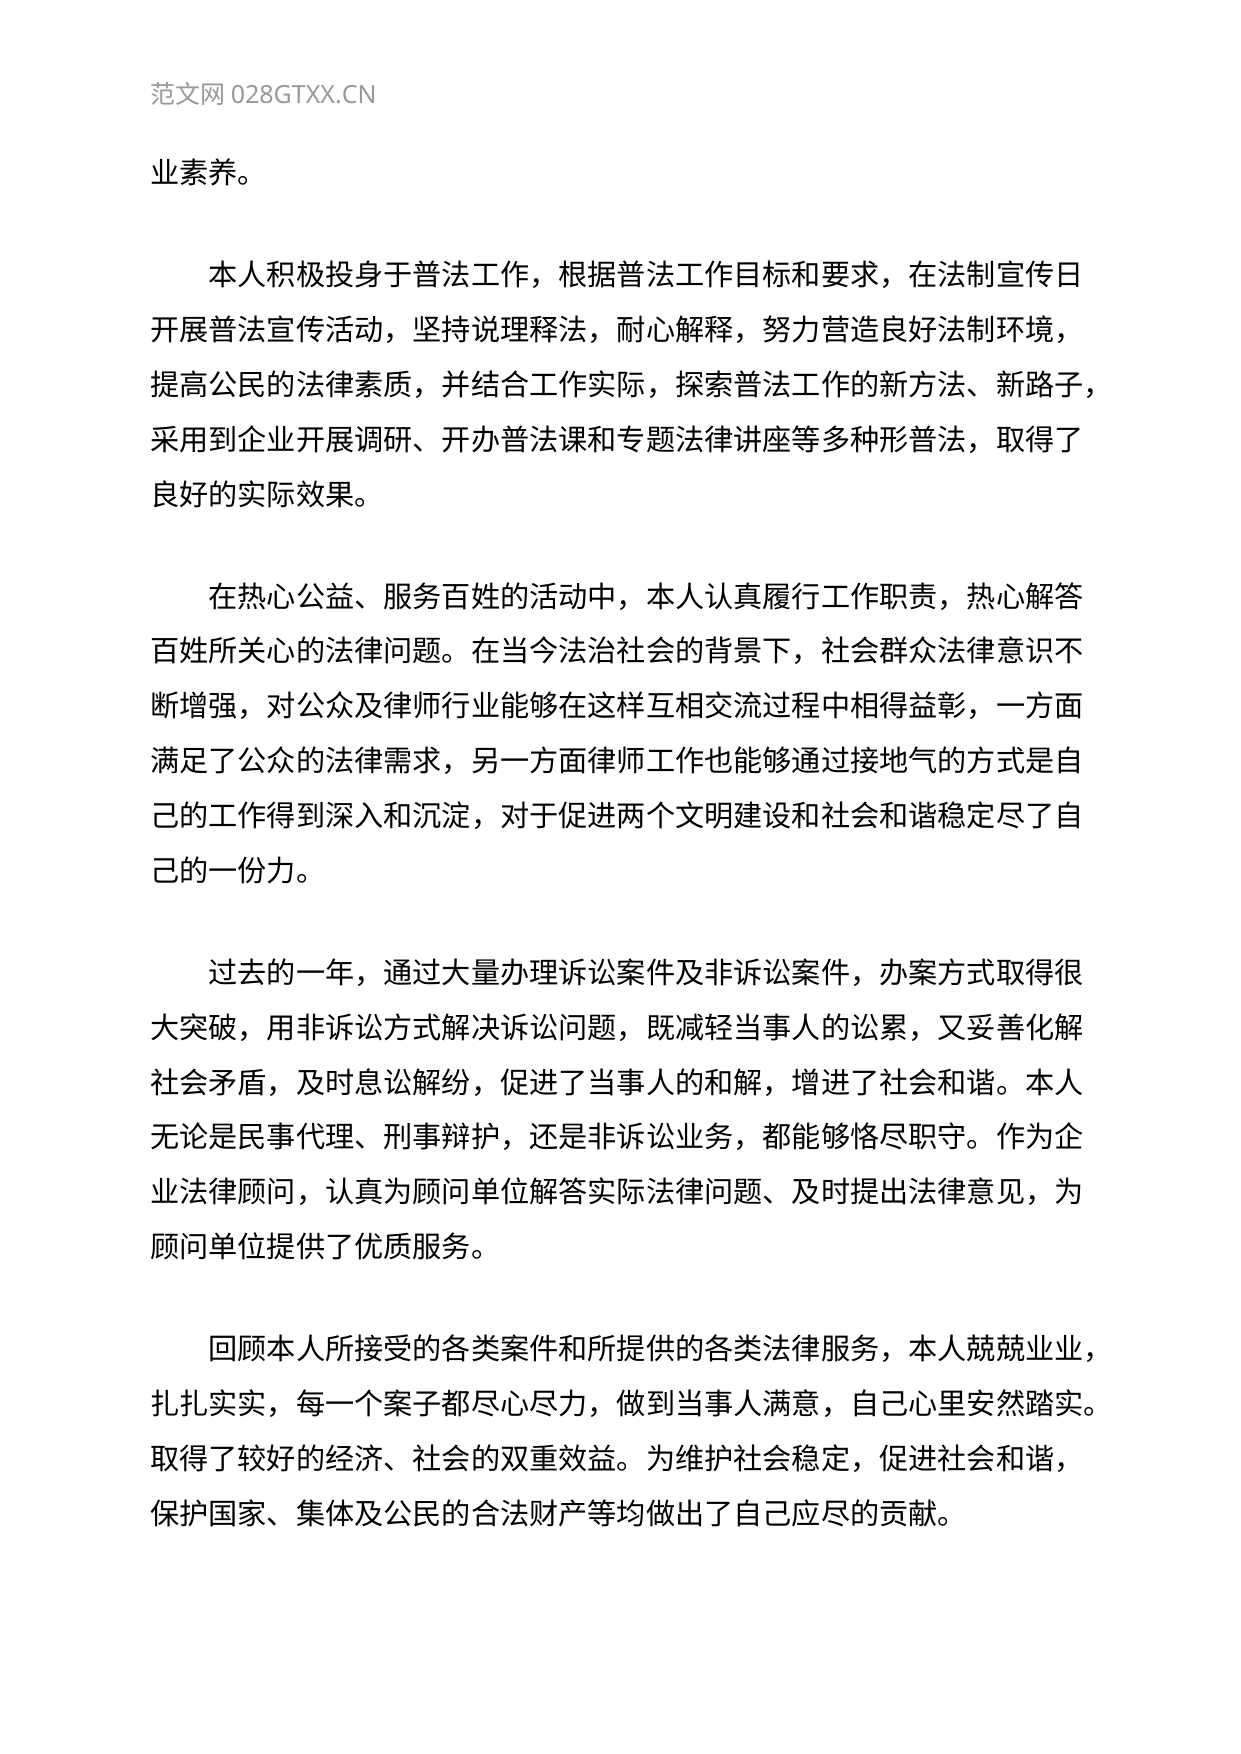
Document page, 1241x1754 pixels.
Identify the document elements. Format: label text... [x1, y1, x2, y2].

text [150, 150, 1090, 192]
text 在热心公益、服务百姓的活动中，本人认真履行工作职责，热心解答百姓所关心的法律问题。在当今法治社会的背景下，社会群众法律意识不断增强，对公众及律师行业能够在这样互相交流过程中相得益彰，一方面满足了公众的法律需求，另一方面律师工作也能够通过接地气的方式是自己的工作得到深入和沉淀，对于促进两个文明建设和社会和谐稳定尽了自己的一份力。 [150, 573, 1090, 890]
text 过去的一年，通过大量办理诉讼案件及非诉讼案件，办案方式取得很大突破，用非诉讼方式解决诉讼问题，既减轻当事人的讼累，又妥善化解社会矛盾，及时息讼解纷，促进了当事人的和解，增进了社会和谐。本人无论是民事代理、刑事辩护，还是非诉讼业务，都能够恪尽职守。作为企业法律顾问，认真为顾问单位解答实际法律问题、及时提出法律意见，为顾问单位提供了优质服务。 [150, 949, 1090, 1266]
text 本人积极投身于普法工作，根据普法工作目标和要求，在法制宣传日开展普法宣传活动，坚持说理释法，耐心解释，努力营造良好法制环境，提高公民的法律素质，并结合工作实际，探索普法工作的新方法、新路子，采用到企业开展调研、开办普法课和专题法律讲座等多种形普法，取得了良好的实际效果。 [150, 252, 1090, 514]
text 回顾本人所接受的各类案件和所提供的各类法律服务，本人兢兢业业，扎扎实实，每一个案子都尽心尽力，做到当事人满意，自己心里安然踏实。取得了较好的经济、社会的双重效益。为维护社会稳定，促进社会和谐，保护国家、集体及公民的合法财产等均做出了自己应尽的贡献。 [150, 1326, 1090, 1533]
